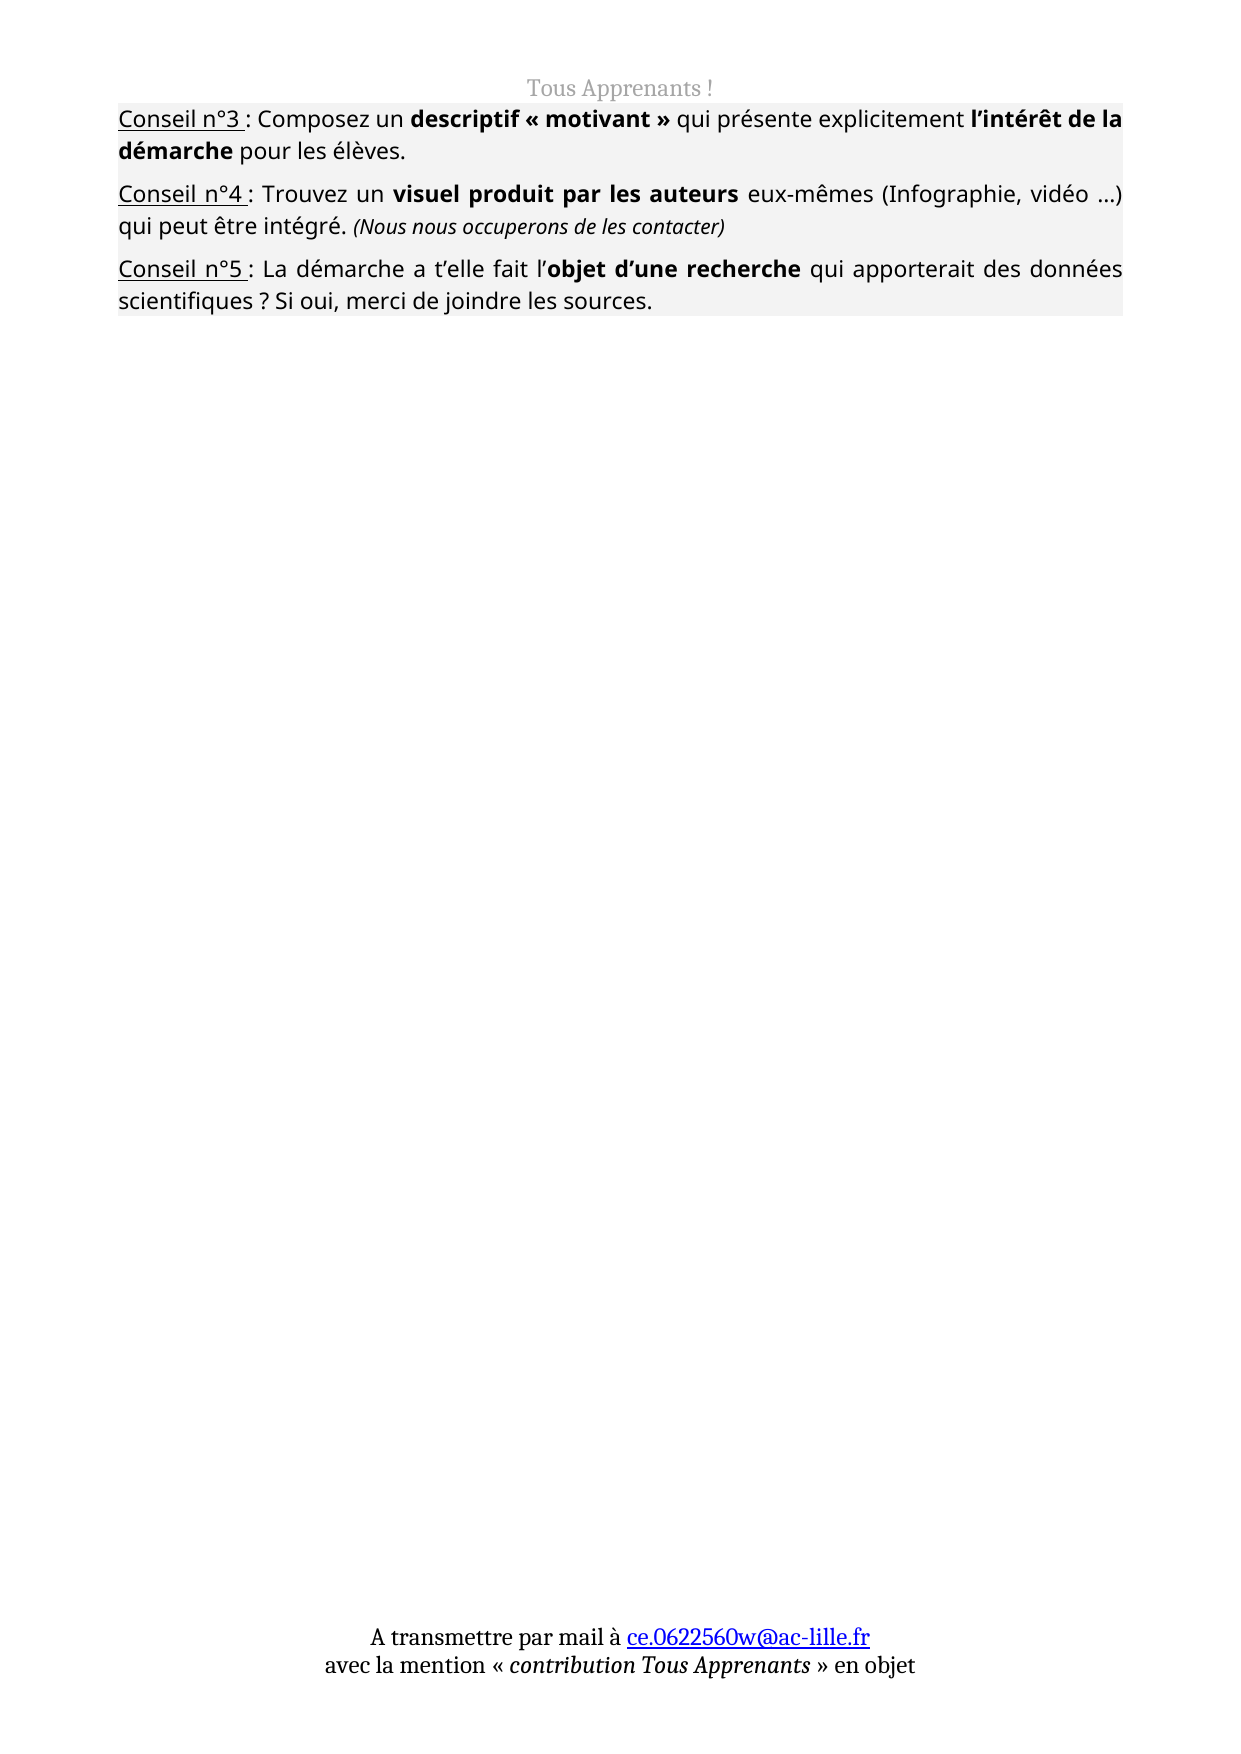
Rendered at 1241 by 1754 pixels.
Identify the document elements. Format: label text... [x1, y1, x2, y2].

text Conseil n°4 : Trouvez un visuel produit par les auteurs eux-mêmes (Infographie, vidéo …) qui peut être intégré. (Nous nous occuperons de les contacter) [118, 178, 1123, 241]
text Conseil n°3 : Composez un descriptif « motivant » qui présente explicitement l’intérêt de la démarche pour les élèves. [118, 103, 1123, 166]
text Conseil n°5 : La démarche a t’elle fait l’objet d’une recherche qui apporterait des données scientifiques ? Si oui, merci de joindre les sources. [118, 253, 1123, 316]
